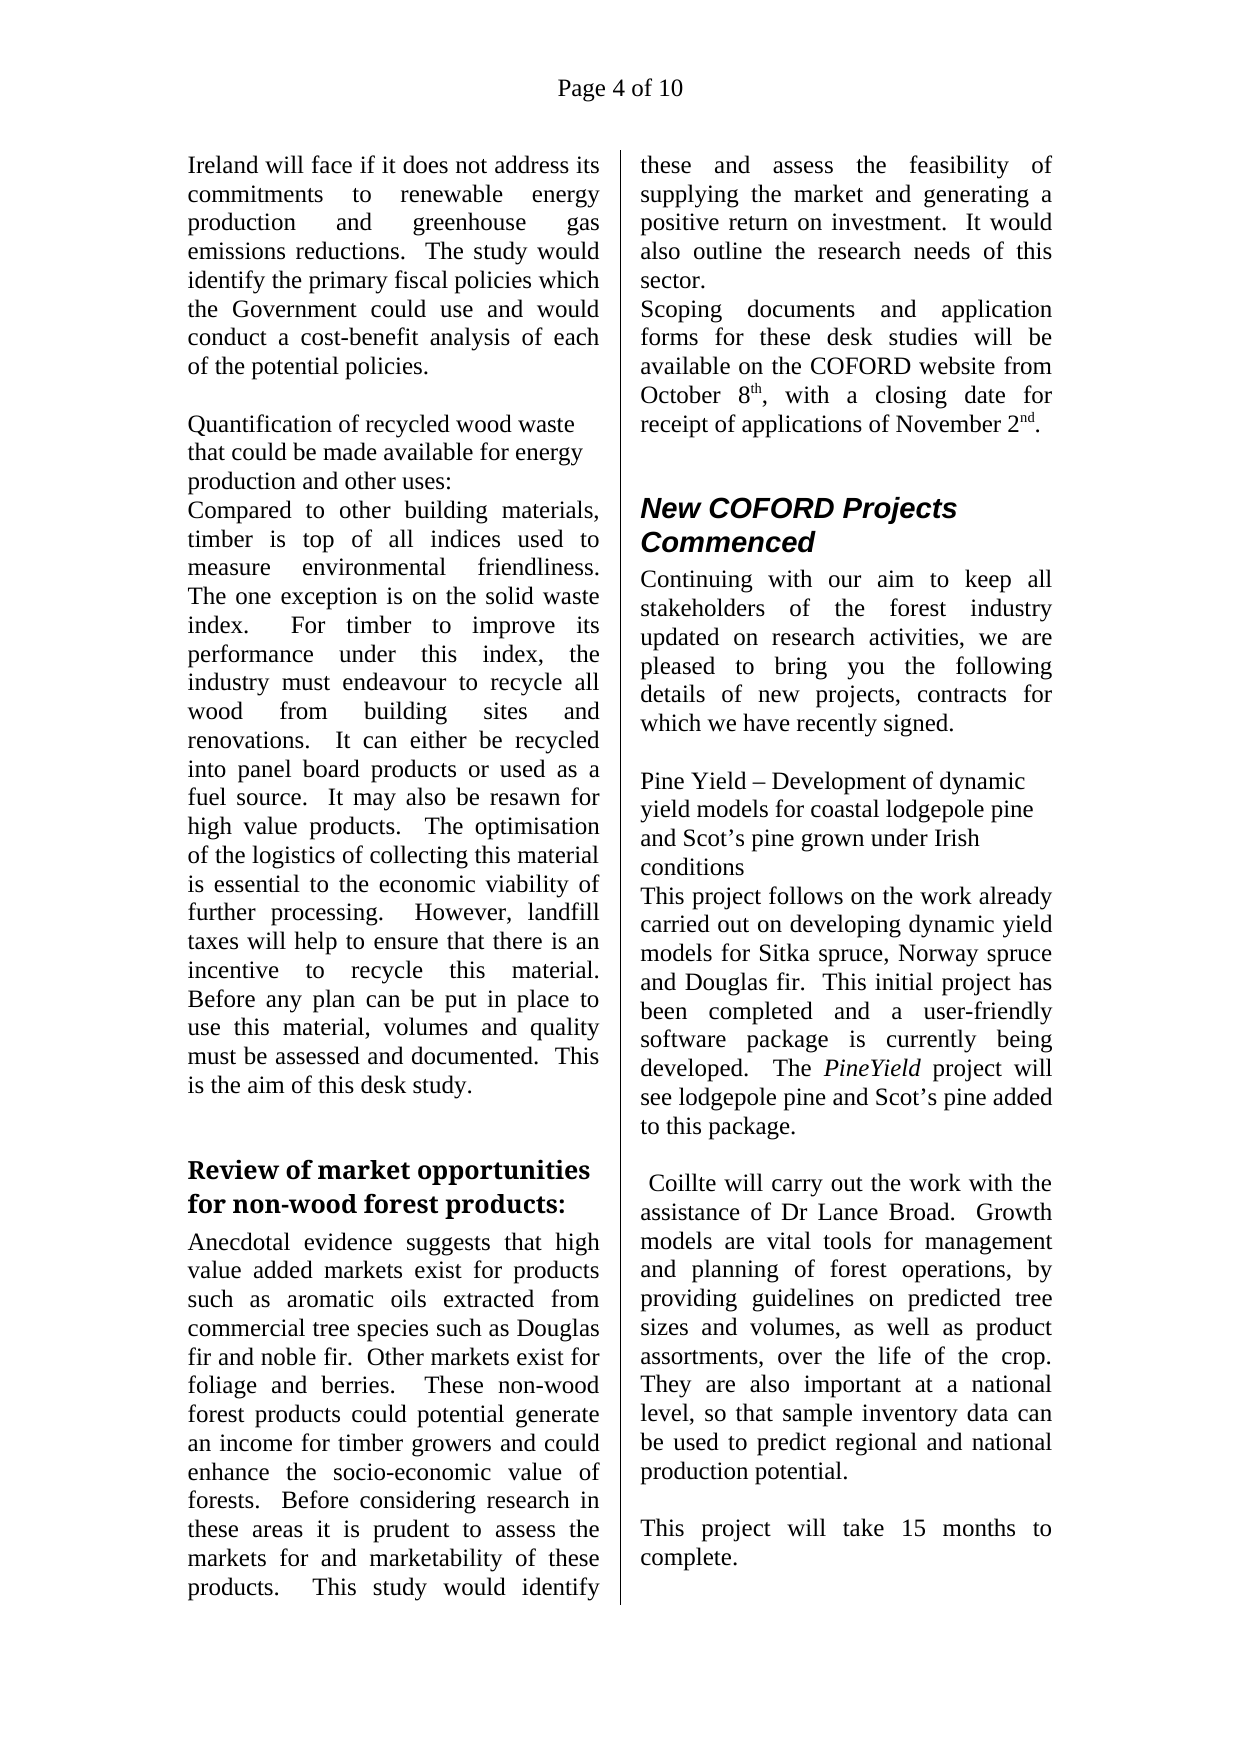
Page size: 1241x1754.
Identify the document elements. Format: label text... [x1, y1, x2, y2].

text Compared to other building materials, timber is top of all indices used to measure environmental friendliness. The one exception is on the solid waste index. For timber to improve its performance under this index, the industry must endeavour to recycle all wood from building sites and renovations. It can either be recycled into panel board products or used as a fuel source. It may also be resawn for high value products. The optimisation of the logistics of collecting this material is essential to the economic viability of further processing. However, landfill taxes will help to ensure that there is an incentive to recycle this material. Before any plan can be put in place to use this material, volumes and quality must be assessed and documented. This is the aim of this desk study. [187, 495, 600, 1099]
text This project follows on the work already carried out on developing dynamic yield models for spruce, Norway spruce and Douglas fir. This initial project has been completed and a user-friendly software package is currently being developed. The PineYield project will see lodgepole pine and Scot’s pine added to this package. [640, 881, 1053, 1139]
text Quantification of recycled wood waste that could be made available for energy production and other uses: [187, 409, 600, 495]
text This project will take 15 months to complete. [640, 1513, 1053, 1571]
subtitle New COFORD Projects Commenced [640, 491, 1053, 558]
text Anecdotal evidence suggests that high value added markets exist for products such as aromatic oils extracted from commercial tree species such as Douglas fir and noble fir. Other markets exist for foliage and berries. These non-wood forest products could potential generate an income for timber growers and could enhance the socio-economic value of forests. Before considering research in these areas it is prudent to assess the markets for and marketability of these products. This study would identify these and assess the feasibility of supplying the market and generating a positive return on investment. It would also outline the research needs of this sector. [187, 1227, 600, 1601]
text Continuing with our aim to keep all stakeholders of the forest industry updated on research activities, we are pleased to bring you the following details of new projects, contracts for which we have recently signed. [640, 564, 1053, 737]
text Coillte will carry out the work with the assistance of Dr Lance Broad. Growth models are vital tools for management and planning of forest operations, by providing guidelines on predicted tree sizes and volumes, as well as product assortments, over the life of the crop. They are also important at a national level, so that sample inventory data can be used to predict regional and national production potential. [640, 1168, 1053, 1484]
subtitle Review of market opportunities for non-wood forest products: [187, 1152, 600, 1221]
text Pine Yield – Development of dynamic yield models for coastal lodgepole pine and Scot’s pine grown under Irish conditions [640, 766, 1053, 881]
text Anecdotal evidence suggests that high value added markets exist for products such as aromatic oils extracted from commercial tree species such as Douglas fir and noble fir. Other markets exist for foliage and berries. These non-wood forest products could potential generate an income for timber growers and could enhance the socio-economic value of forests. Before considering research in these areas it is prudent to assess the markets for and marketability of these products. This study would identify these and assess the feasibility of supplying the market and generating a positive return on investment. It would also outline the research needs of this sector. [640, 150, 1053, 294]
text Scoping documents and application forms for these desk studies will be available on the COFORD website from October 8th, with a closing date for receipt of applications of November 2nd. [640, 294, 1053, 437]
